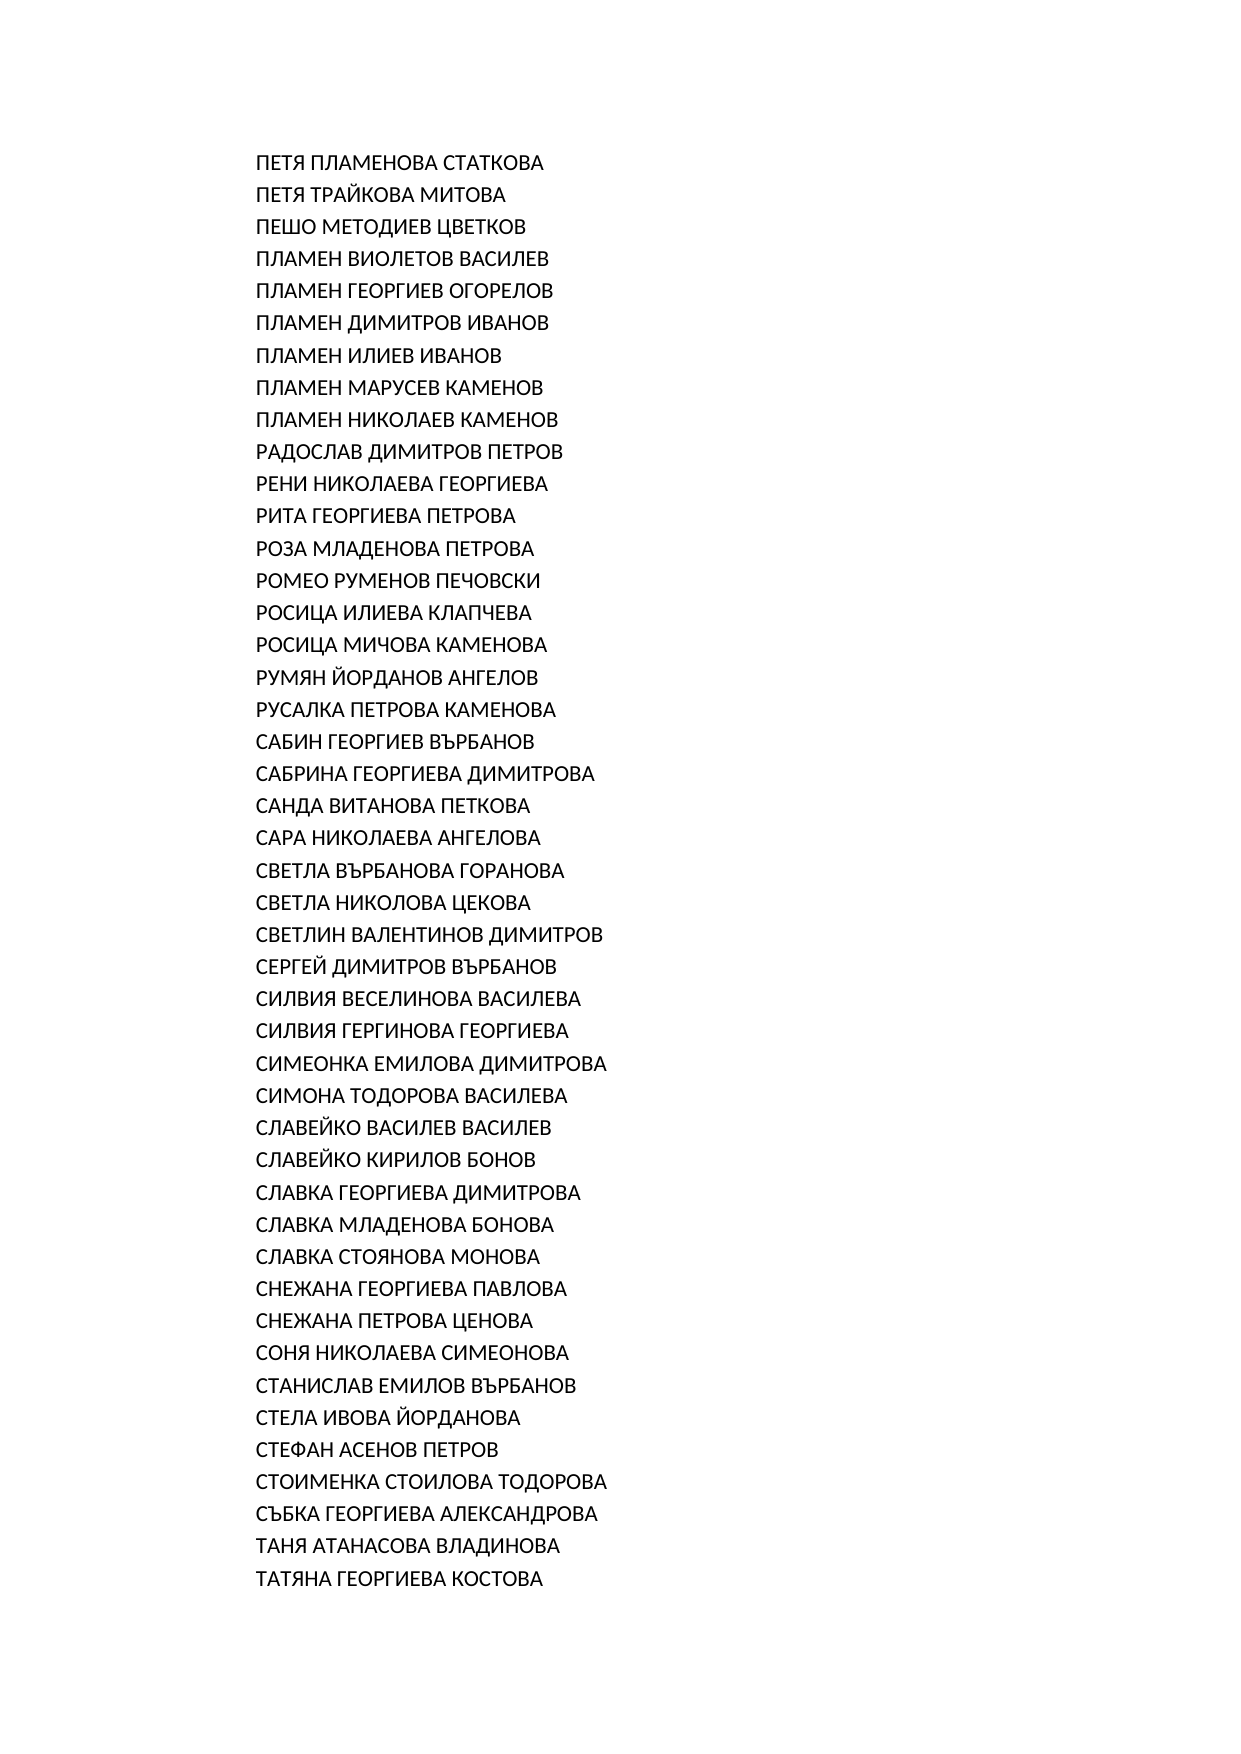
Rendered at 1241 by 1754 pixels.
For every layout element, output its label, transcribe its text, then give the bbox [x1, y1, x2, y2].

text СВЕТЛА НИКОЛОВА ЦЕКОВА [148, 888, 1093, 916]
text РЕНИ НИКОЛАЕВА ГЕОРГИЕВА [148, 469, 1093, 497]
text САРА НИКОЛАЕВА АНГЕЛОВА [148, 823, 1093, 852]
text СНЕЖАНА ГЕОРГИЕВА ПАВЛОВА [148, 1274, 1093, 1302]
text ПЛАМЕН ГЕОРГИЕВ ОГОРЕЛОВ [148, 276, 1093, 304]
text СВЕТЛА ВЪРБАНОВА ГОРАНОВА [148, 856, 1093, 884]
text СЛАВКА ГЕОРГИЕВА ДИМИТРОВА [148, 1178, 1093, 1206]
text ПЛАМЕН ВИОЛЕТОВ ВАСИЛЕВ [148, 244, 1093, 272]
text ТАНЯ АТАНАСОВА ВЛАДИНОВА [148, 1532, 1093, 1560]
text ПЛАМЕН ДИМИТРОВ ИВАНОВ [148, 308, 1093, 337]
text РОМЕО РУМЕНОВ ПЕЧОВСКИ [148, 566, 1093, 594]
text СЛАВКА МЛАДЕНОВА БОНОВА [148, 1210, 1093, 1238]
text СТЕФАН АСЕНОВ ПЕТРОВ [148, 1435, 1093, 1463]
text СЕРГЕЙ ДИМИТРОВ ВЪРБАНОВ [148, 952, 1093, 980]
text ПЕТЯ ПЛАМЕНОВА СТАТКОВА [148, 148, 1093, 176]
text СИМЕОНКА ЕМИЛОВА ДИМИТРОВА [148, 1049, 1093, 1077]
text РОСИЦА МИЧОВА КАМЕНОВА [148, 630, 1093, 658]
text СТОИМЕНКА СТОИЛОВА ТОДОРОВА [148, 1467, 1093, 1495]
text СИМОНА ТОДОРОВА ВАСИЛЕВА [148, 1081, 1093, 1109]
text СИЛВИЯ ВЕСЕЛИНОВА ВАСИЛЕВА [148, 984, 1093, 1012]
text РОЗА МЛАДЕНОВА ПЕТРОВА [148, 534, 1093, 562]
text РУМЯН ЙОРДАНОВ АНГЕЛОВ [148, 663, 1093, 691]
text САБРИНА ГЕОРГИЕВА ДИМИТРОВА [148, 759, 1093, 787]
text СОНЯ НИКОЛАЕВА СИМЕОНОВА [148, 1338, 1093, 1367]
text ПЛАМЕН МАРУСЕВ КАМЕНОВ [148, 373, 1093, 401]
text САНДА ВИТАНОВА ПЕТКОВА [148, 791, 1093, 819]
text СЪБКА ГЕОРГИЕВА АЛЕКСАНДРОВА [148, 1499, 1093, 1527]
text САБИН ГЕОРГИЕВ ВЪРБАНОВ [148, 727, 1093, 755]
text СТАНИСЛАВ ЕМИЛОВ ВЪРБАНОВ [148, 1371, 1093, 1399]
text СЛАВЕЙКО КИРИЛОВ БОНОВ [148, 1145, 1093, 1173]
text СВЕТЛИН ВАЛЕНТИНОВ ДИМИТРОВ [148, 920, 1093, 948]
text СИЛВИЯ ГЕРГИНОВА ГЕОРГИЕВА [148, 1017, 1093, 1045]
text ТАТЯНА ГЕОРГИЕВА КОСТОВА [148, 1564, 1093, 1592]
text ПЕШО МЕТОДИЕВ ЦВЕТКОВ [148, 212, 1093, 240]
text ПЛАМЕН ИЛИЕВ ИВАНОВ [148, 341, 1093, 369]
text РИТА ГЕОРГИЕВА ПЕТРОВА [148, 502, 1093, 530]
text РАДОСЛАВ ДИМИТРОВ ПЕТРОВ [148, 437, 1093, 465]
text СЛАВЕЙКО ВАСИЛЕВ ВАСИЛЕВ [148, 1113, 1093, 1141]
text РУСАЛКА ПЕТРОВА КАМЕНОВА [148, 695, 1093, 723]
text РОСИЦА ИЛИЕВА КЛАПЧЕВА [148, 598, 1093, 626]
text СЛАВКА СТОЯНОВА МОНОВА [148, 1242, 1093, 1270]
text ПЕТЯ ТРАЙКОВА МИТОВА [148, 180, 1093, 208]
text СНЕЖАНА ПЕТРОВА ЦЕНОВА [148, 1306, 1093, 1334]
text СТЕЛА ИВОВА ЙОРДАНОВА [148, 1403, 1093, 1431]
text ПЛАМЕН НИКОЛАЕВ КАМЕНОВ [148, 405, 1093, 433]
